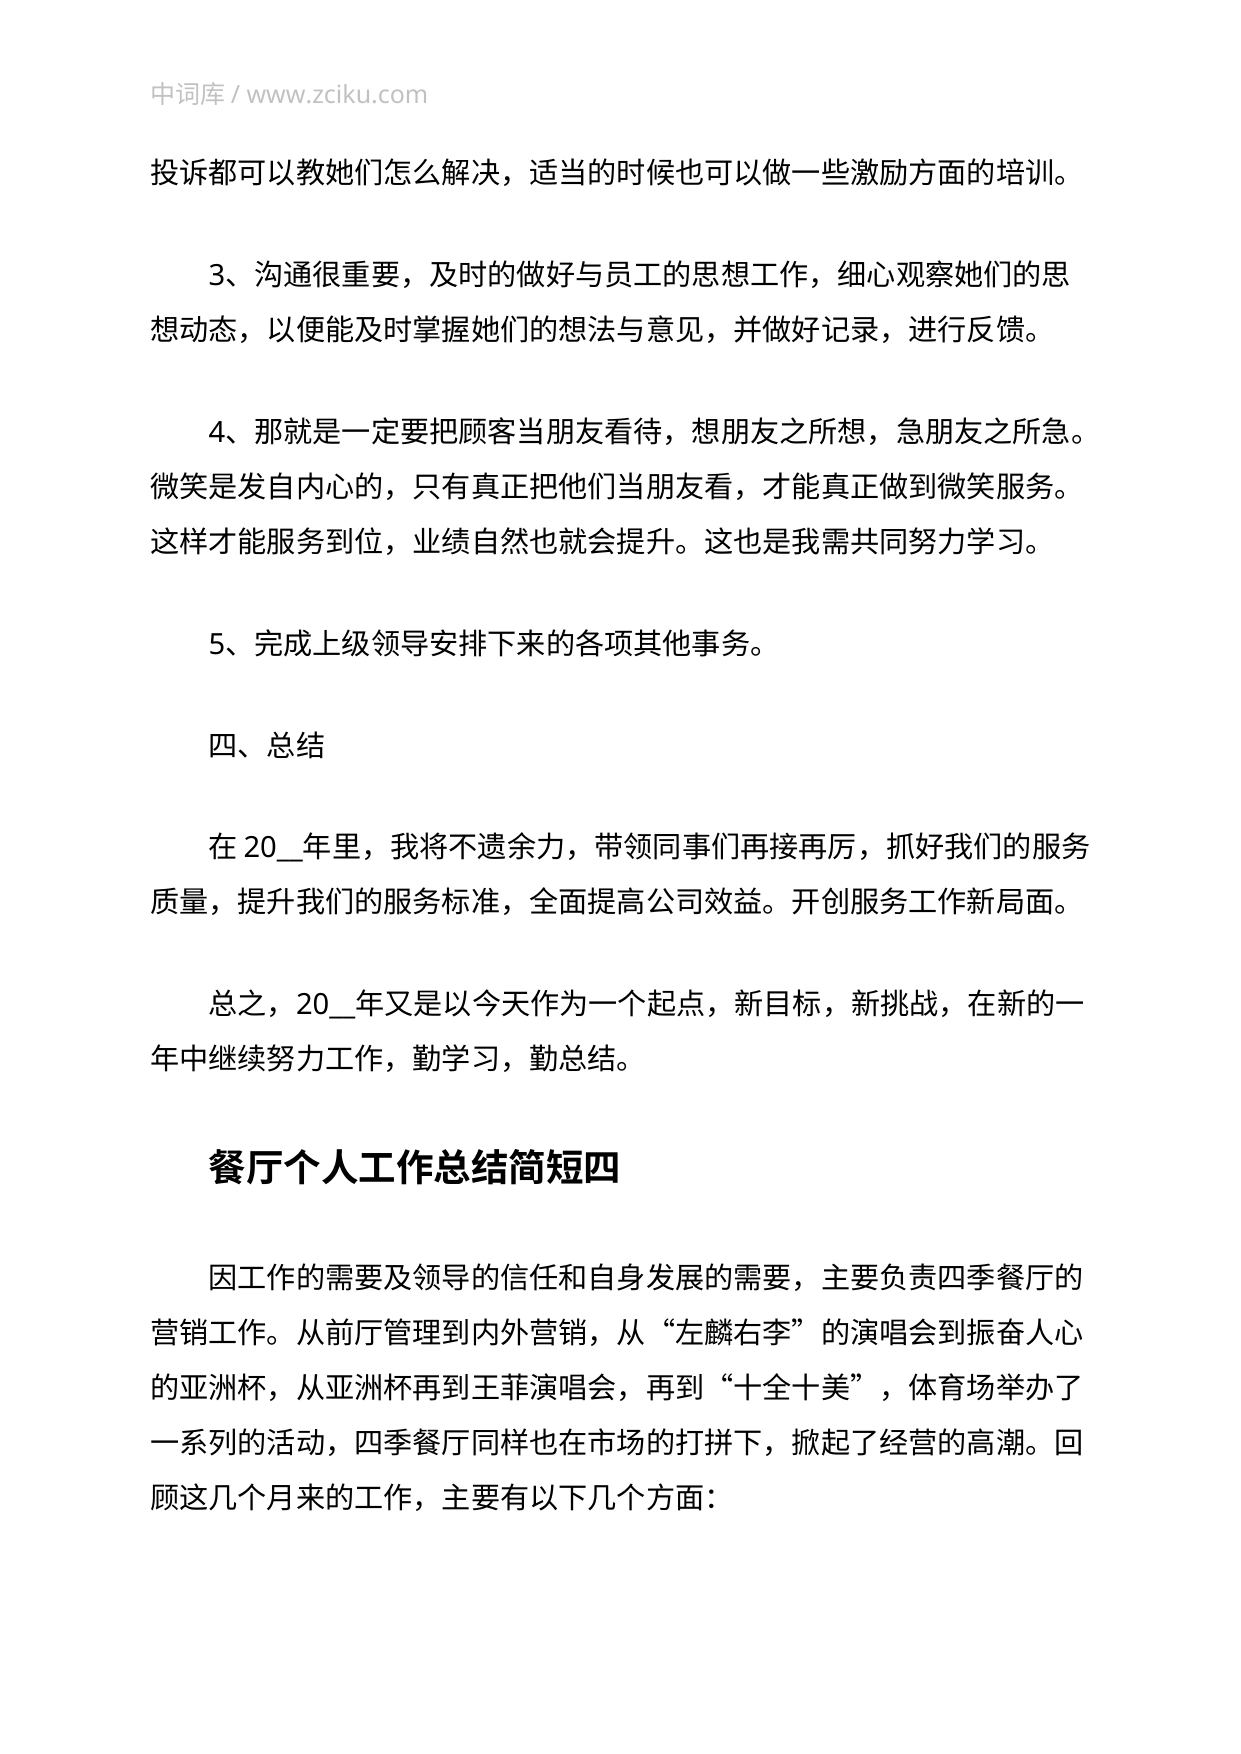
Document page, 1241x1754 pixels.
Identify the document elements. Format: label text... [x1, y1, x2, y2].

text 四、总结 [150, 722, 1090, 764]
text 因工作的需要及领导的信任和自身发展的需要，主要负责四季餐厅的营销工作。从前厅管理到内外营销，从“左麟右李”的演唱会到振奋人心的亚洲杯，从亚洲杯再到王菲演唱会，再到“十全十美”，体育场举办了一系列的活动，四季餐厅同样也在市场的打拼下，掀起了经营的高潮。回顾这几个月来的工作，主要有以下几个方面： [150, 1255, 1090, 1517]
text 5、完成上级领导安排下来的各项其他事务。 [150, 620, 1090, 663]
text 3、沟通很重要，及时的做好与员工的思想工作，细心观察她们的思想动态，以便能及时掌握她们的想法与意见，并做好记录，进行反馈。 [150, 252, 1090, 349]
text 4、那就是一定要把顾客当朋友看待，想朋友之所想，急朋友之所急。微笑是发自内心的，只有真正把他们当朋友看，才能真正做到微笑服务。这样才能服务到位，业绩自然也就会提升。这也是我需共同努力学习。 [150, 408, 1090, 561]
text 在20__年里，我将不遗余力，带领同事们再接再厉，抓好我们的服务质量，提升我们的服务标准，全面提高公司效益。开创服务工作新局面。 [150, 824, 1090, 921]
text 总之，20__年又是以今天作为一个起点，新目标，新挑战，在新的一年中继续努力工作，勤学习，勤总结。 [150, 981, 1090, 1078]
text 餐厅个人工作总结简短四 [150, 1137, 1090, 1192]
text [150, 150, 1090, 192]
